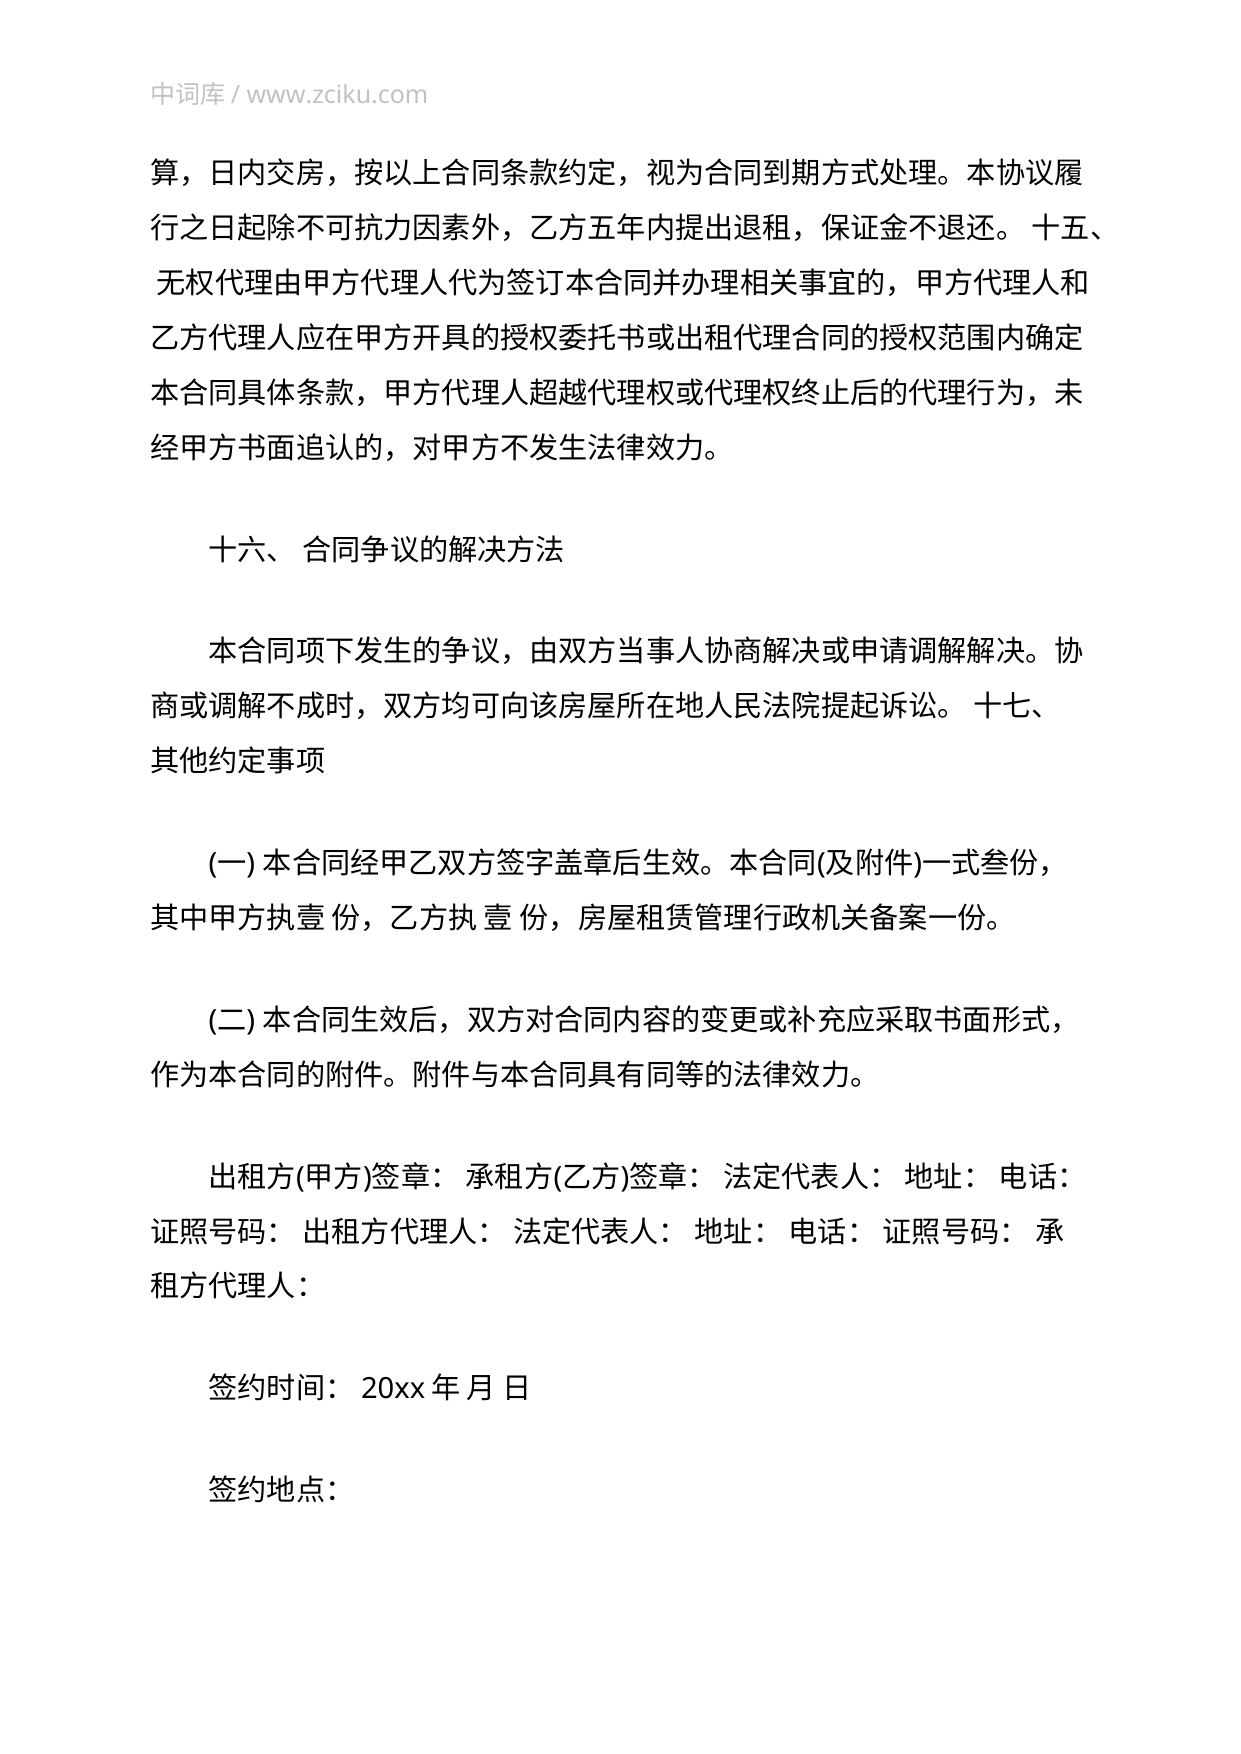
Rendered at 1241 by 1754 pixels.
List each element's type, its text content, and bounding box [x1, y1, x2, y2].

text 本合同项下发生的争议，由双方当事人协商解决或申请调解解决。协商或调解不成时，双方均可向该房屋所在地人民法院提起诉讼。 十七、 其他约定事项 [150, 628, 1090, 780]
text 十六、 合同争议的解决方法 [150, 526, 1090, 568]
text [150, 150, 1090, 467]
text 签约地点： [150, 1467, 1090, 1509]
text (二) 本合同生效后，双方对合同内容的变更或补充应采取书面形式，作为本合同的附件。附件与本合同具有同等的法律效力。 [150, 996, 1090, 1094]
text (一) 本合同经甲乙双方签字盖章后生效。本合同(及附件)一式叁份，其中甲方执壹 份，乙方执 壹 份，房屋租赁管理行政机关备案一份。 [150, 839, 1090, 937]
text 出租方(甲方)签章： 承租方(乙方)签章： 法定代表人： 地址： 电话： 证照号码： 出租方代理人： 法定代表人： 地址： 电话： 证照号码： 承租方代理人： [150, 1153, 1090, 1305]
text 签约时间： 20xx年 月 日 [150, 1365, 1090, 1407]
